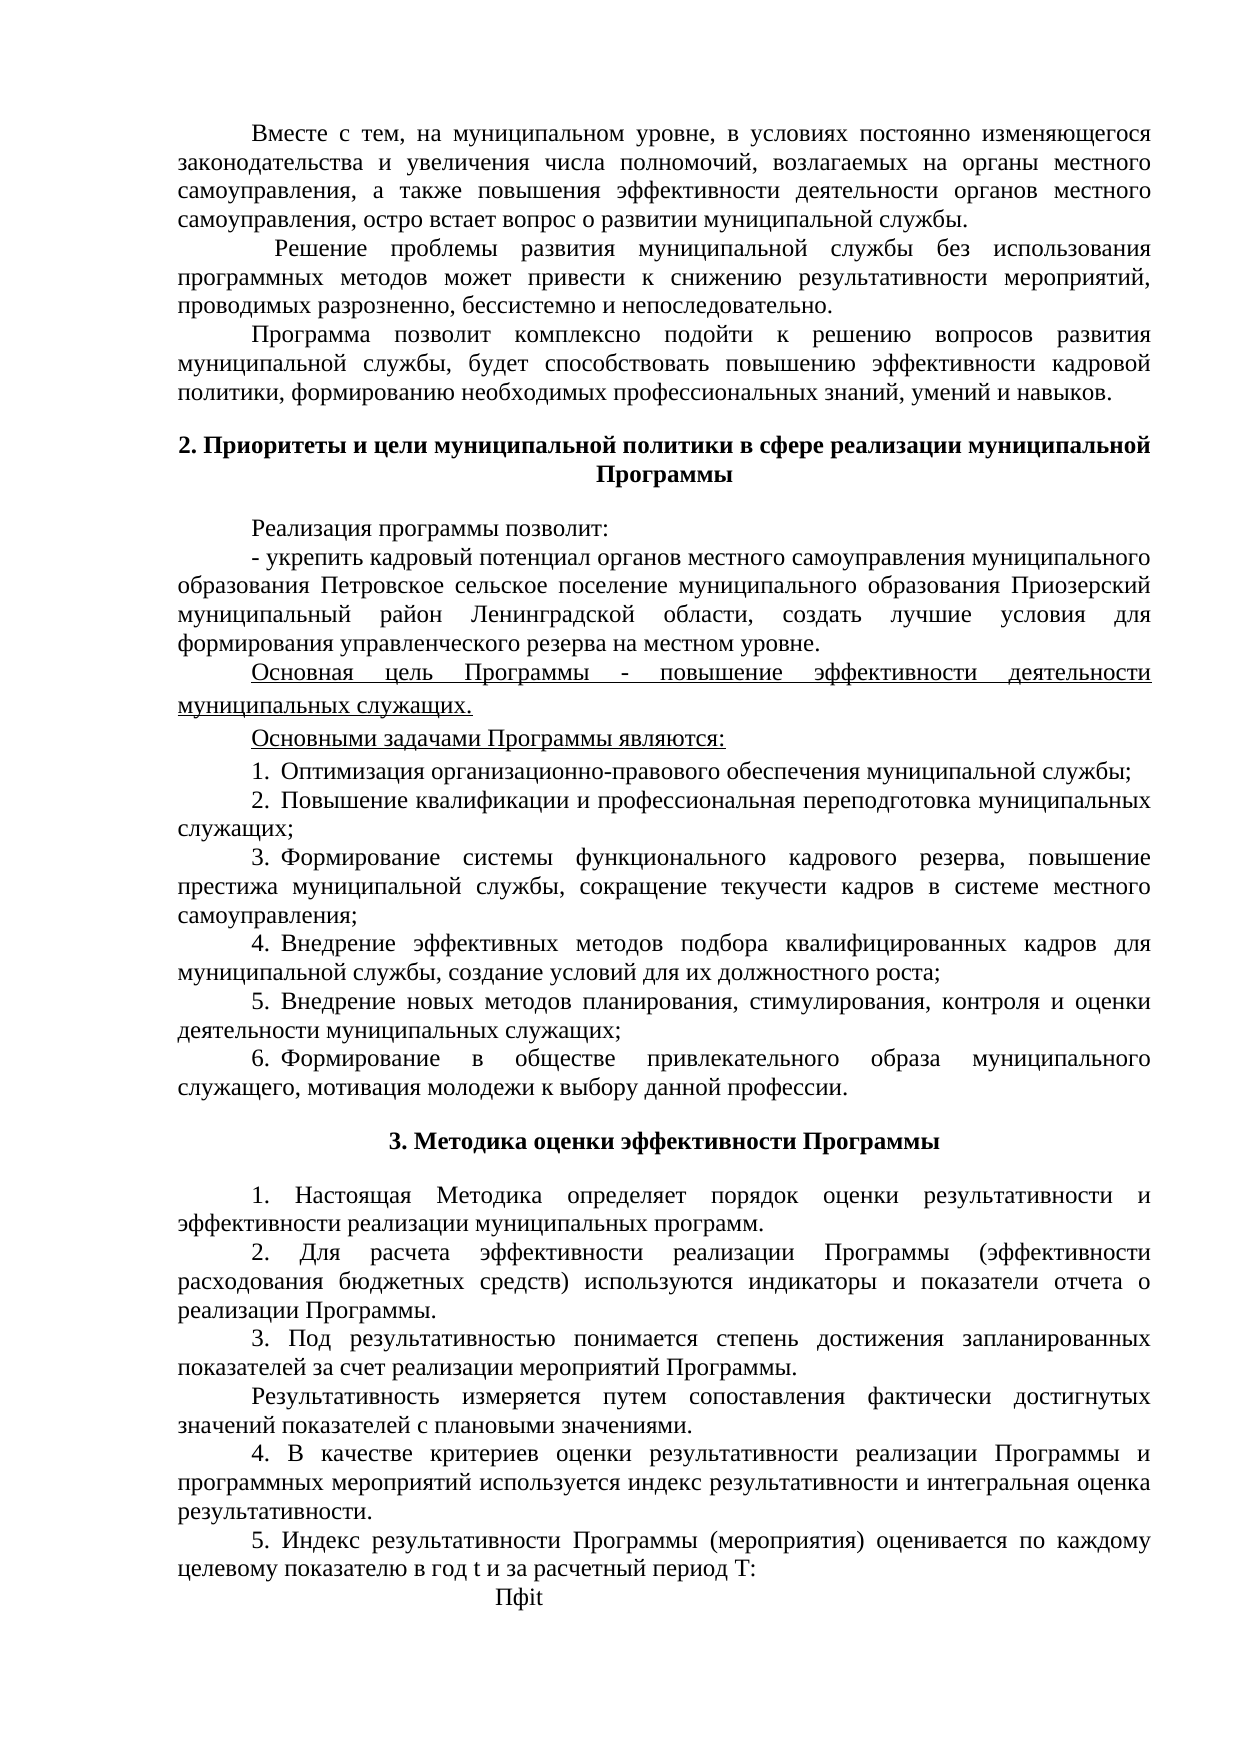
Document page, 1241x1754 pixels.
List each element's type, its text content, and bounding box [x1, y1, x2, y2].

text Основными задачами Программы являются: [177, 723, 1152, 752]
text 2. Приоритеты и цели муниципальной политики в сфере реализации муниципальной Программы [177, 431, 1152, 488]
list Оптимизация организационно-правового обеспечения муниципальной службы; [177, 756, 1152, 785]
list Внедрение эффективных методов подбора квалифицированных кадров для муниципальной службы, создание условий для их должностного роста; [177, 928, 1152, 986]
text 5. Индекс результативности Программы (мероприятия) оценивается по каждому целевому показателю в год t и за расчетный период T: [177, 1525, 1152, 1582]
text Результативность измеряется путем сопоставления фактически достигнутых значений показателей с плановыми значениями. [177, 1381, 1152, 1438]
text 3. Методика оценки эффективности Программы [177, 1126, 1152, 1155]
text 2. Для расчета эффективности реализации Программы (эффективности расходования бюджетных средств) используются индикаторы и показатели отчета о реализации Программы. [177, 1237, 1152, 1323]
text Пфit [177, 1582, 1152, 1611]
text 4. В качестве критериев оценки результативности реализации Программы и программных мероприятий используется индекс результативности и интегральная оценка результативности. [177, 1438, 1152, 1525]
text Реализация программы позволит: [177, 513, 1152, 542]
text - укрепить кадровый потенциал органов местного самоуправления муниципального образования Петровское сельское поселение муниципального образования Приозерский муниципальный район Ленинградской области, создать лучшие условия для формирования управленческого резерва на местном уровне. [177, 542, 1152, 657]
text Вместе с тем, на муниципальном уровне, в условиях постоянно изменяющегося законодательства и увеличения числа полномочий, возлагаемых на органы местного самоуправления, а также повышения эффективности деятельности органов местного самоуправления, остро встает вопрос о развитии муниципальной службы. [177, 118, 1152, 233]
list Повышение квалификации и профессиональная переподготовка муниципальных служащих; [177, 785, 1152, 842]
list Внедрение новых методов планирования, стимулирования, контроля и оценки деятельности муниципальных служащих; [177, 986, 1152, 1043]
list Формирование в обществе привлекательного образа муниципального служащего, мотивация молодежи к выбору данной профессии. [177, 1043, 1152, 1101]
text Основная цель Программы - повышение эффективности деятельности муниципальных служащих. [177, 657, 1152, 719]
text Программа позволит комплексно подойти к решению вопросов развития муниципальной службы, будет способствовать повышению эффективности кадровой политики, формированию необходимых профессиональных знаний, умений и навыков. [177, 319, 1152, 406]
text Решение проблемы развития муниципальной службы без использования программных методов может привести к снижению результативности мероприятий, проводимых разрозненно, бессистемно и непоследовательно. [177, 233, 1152, 319]
text 1. Настоящая Методика определяет порядок оценки результативности и эффективности реализации муниципальных программ. [177, 1180, 1152, 1237]
list Формирование системы функционального кадрового резерва, повышение престижа муниципальной службы, сокращение текучести кадров в системе местного самоуправления; [177, 842, 1152, 928]
text 3. Под результативностью понимается степень достижения запланированных показателей за счет реализации мероприятий Программы. [177, 1323, 1152, 1381]
